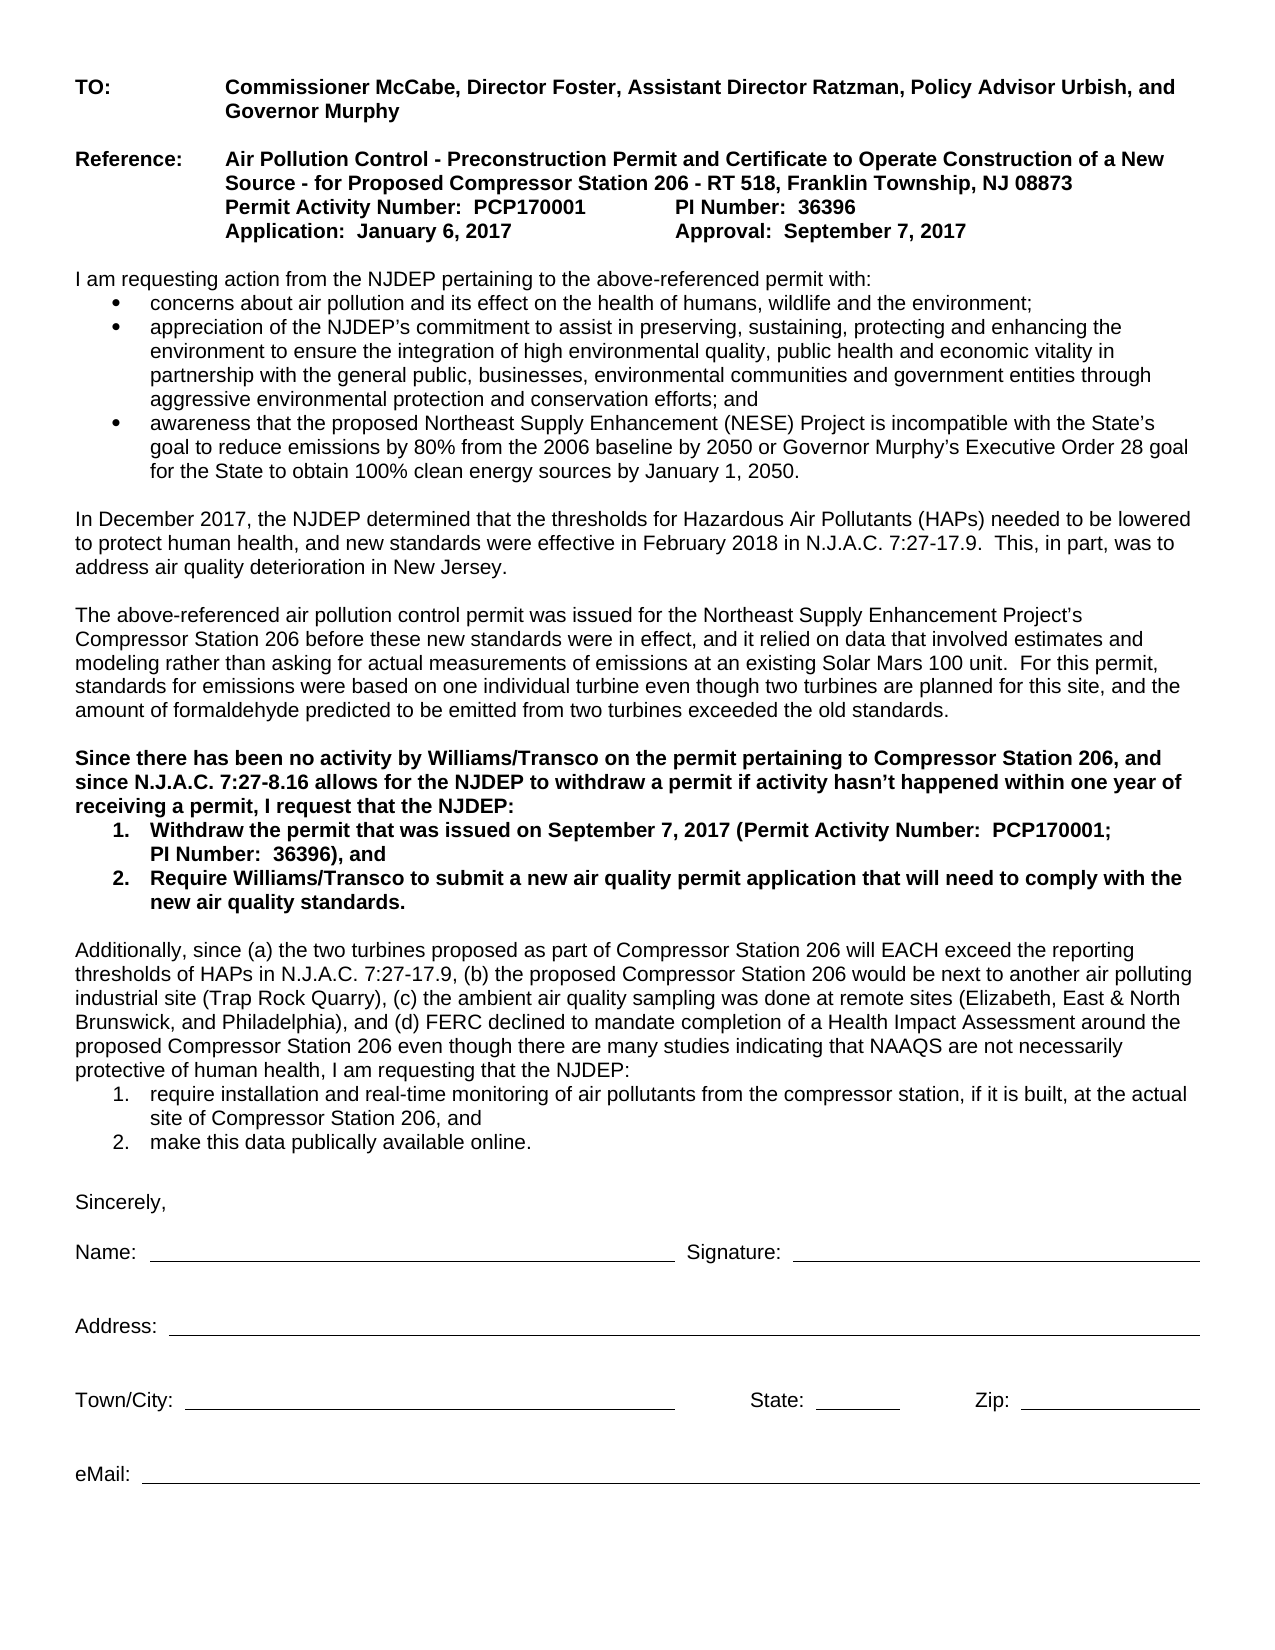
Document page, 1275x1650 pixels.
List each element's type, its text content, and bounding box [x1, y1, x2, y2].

text Name: Signature: [75, 1240, 1200, 1264]
text Town/City: State: Zip: [75, 1388, 1200, 1412]
text eMail: [75, 1462, 1200, 1486]
list appreciation of the NJDEP’s commitment to assist in preserving, sustaining, protecting and enhancing the environment to ensure the integration of high environmental quality, public health and economic vitality in partnership with the general public, businesses, environmental communities and government entities through aggressive environmental protection and conservation efforts; and [112, 315, 1200, 411]
text Since there has been no activity by Williams/Transco on the permit pertaining to Compressor Station 206, and since N.J.A.C. 7:27-8.16 allows for the NJDEP to withdraw a permit if activity hasn’t happened within one year of receiving a permit, I request that the NJDEP: [75, 746, 1200, 818]
text Permit Activity Number: PCP170001 PI Number: 36396 [150, 195, 1200, 219]
list make this data publically available online. [112, 1129, 1200, 1153]
text The above-referenced air pollution control permit was issued for the Northeast Supply Enhancement Project’s Compressor Station 206 before these new standards were in effect, and it relied on data that involved estimates and modeling rather than asking for actual measurements of emissions at an existing Solar Mars 100 unit. For this permit, standards for emissions were based on one individual turbine even though two turbines are planned for this site, and the amount of formaldehyde predicted to be emitted from two turbines exceeded the old standards. [75, 602, 1200, 722]
text TO: Commissioner McCabe, Director Foster, Assistant Director Ratzman, Policy Advisor Urbish, and Governor Murphy [75, 75, 1200, 123]
text Address: [75, 1314, 1200, 1338]
list require installation and real-time monitoring of air pollutants from the compressor station, if it is built, at the actual site of Compressor Station 206, and [112, 1082, 1200, 1129]
list Withdraw the permit that was issued on September 7, 2017 (Permit Activity Number: PCP170001; [112, 818, 1200, 842]
list Require Williams/Transco to submit a new air quality permit application that will need to comply with the new air quality standards. [112, 866, 1200, 914]
list concerns about air pollution and its effect on the health of humans, wildlife and the environment; [112, 291, 1200, 315]
text In December 2017, the NJDEP determined that the thresholds for Hazardous Air Pollutants (HAPs) needed to be lowered to protect human health, and new standards were effective in February 2018 in N.J.A.C. 7:27-17.9. This, in part, was to address air quality deterioration in New Jersey. [75, 507, 1200, 578]
text Application: January 6, 2017 Approval: September 7, 2017 [150, 219, 1200, 243]
text I am requesting action from the NJDEP pertaining to the above-referenced permit with: [75, 267, 1200, 291]
text Additionally, since (a) the two turbines proposed as part of Compressor Station 206 will EACH exceed the reporting thresholds of HAPs in N.J.A.C. 7:27-17.9, (b) the proposed Compressor Station 206 would be next to another air polluting industrial site (Trap Rock Quarry), (c) the ambient air quality sampling was done at remote sites (Elizabeth, East & North Brunswick, and Philadelphia), and (d) FERC declined to mandate completion of a Health Impact Assessment around the proposed Compressor Station 206 even though there are many studies indicating that NAAQS are not necessarily protective of human health, I am requesting that the NJDEP: [75, 938, 1200, 1082]
list awareness that the proposed Northeast Supply Enhancement (NESE) Project is incompatible with the State’s goal to reduce emissions by 80% from the 2006 baseline by 2050 or Governor Murphy’s Executive Order 28 goal for the State to obtain 100% clean energy sources by January 1, 2050. [112, 411, 1200, 483]
text Reference: Air Pollution Control - Preconstruction Permit and Certificate to Operate Construction of a New Source - for Proposed Compressor Station 206 - RT 518, Franklin Township, NJ 08873 [75, 147, 1200, 195]
list PI Number: 36396), and [150, 842, 1200, 866]
text Sincerely, [75, 1190, 1200, 1214]
